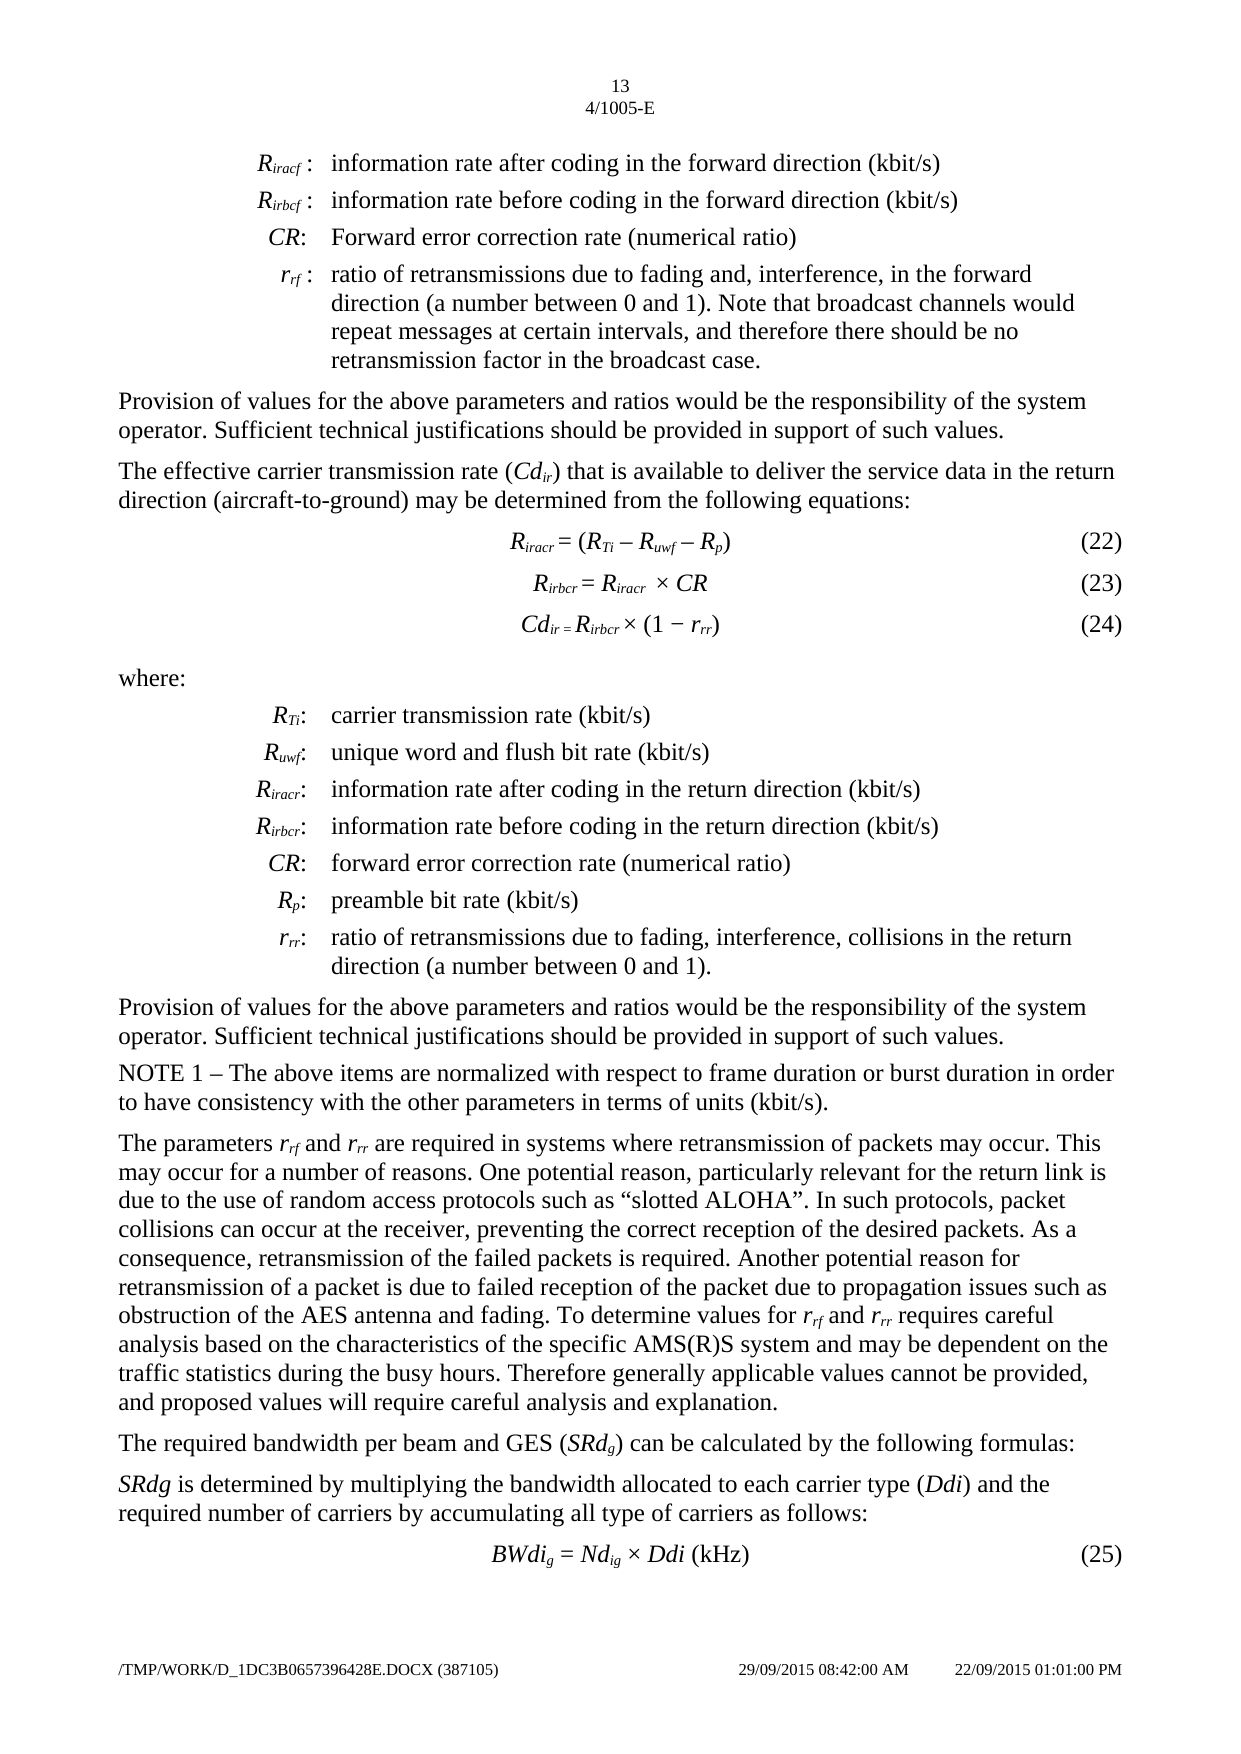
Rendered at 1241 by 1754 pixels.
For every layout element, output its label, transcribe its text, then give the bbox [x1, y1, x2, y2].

text Rp: preamble bit rate (kbit/s) [118, 885, 1122, 914]
text NOTE 1 – The above items are normalized with respect to frame duration or burst duration in order to have consistency with the other parameters in terms of units (kbit/s). [118, 1058, 1122, 1116]
text The parameters rrf and rrr are required in systems where retransmission of packets may occur. This may occur for a number of reasons. One potential reason, particularly relevant for the return link is due to the use of random access protocols such as “slotted ALOHA”. In such protocols, packet collisions can occur at the receiver, preventing the correct reception of the desired packets. As a consequence, retransmission of the failed packets is required. Another potential reason for retransmission of a packet is due to failed reception of the packet due to propagation issues such as obstruction of the AES antenna and fading. To determine values for rrf and rrr requires careful analysis based on the characteristics of the specific AMS(R)S system and may be dependent on the traffic statistics during the busy hours. Therefore generally applicable values cannot be provided, and proposed values will require careful analysis and explanation. [118, 1128, 1122, 1416]
text rrf : ratio of retransmissions due to fading and, interference, in the forward direction (a number between 0 and 1). Note that broadcast channels would repeat messages at certain intervals, and therefore there should be no retransmission factor in the broadcast case. [118, 259, 1122, 374]
text CR: Forward error correction rate (numerical ratio) [118, 222, 1122, 251]
text The effective carrier transmission rate (Cdir) that is available to deliver the service data in the return direction (aircraft-to-ground) may be determined from the following equations: [118, 456, 1122, 514]
text Rirbcf : information rate before coding in the forward direction (kbit/s) [118, 185, 1122, 213]
text Rirbcr = Riracr × CR (23) [118, 568, 1122, 596]
text Riracf : information rate after coding in the forward direction (kbit/s) [118, 148, 1122, 176]
text RTi: carrier transmission rate (kbit/s) [118, 700, 1122, 728]
text Provision of values for the above parameters and ratios would be the responsibility of the system operator. Sufficient technical justifications should be provided in support of such values. [118, 386, 1122, 444]
text Ruwf: unique word and flush bit rate (kbit/s) [118, 737, 1122, 766]
text where: [118, 663, 1122, 691]
text The required bandwidth per beam and GES (SRdg) can be calculated by the following formulas: [118, 1428, 1122, 1457]
text Cdir = Rirbcr × (1 − rrr) (24) [118, 609, 1122, 638]
text CR: forward error correction rate (numerical ratio) [118, 848, 1122, 877]
text SRdg is determined by multiplying the bandwidth allocated to each carrier type (Ddi) and the required number of carriers by accumulating all type of carriers as follows: [118, 1469, 1122, 1527]
text Riracr = (RTi – Ruwf – Rp) (22) [118, 526, 1122, 555]
text BWdig = Ndig × Ddi (kHz) (25) [118, 1539, 1122, 1568]
text Riracr: information rate after coding in the return direction (kbit/s) [118, 774, 1122, 803]
text rrr: ratio of retransmissions due to fading, interference, collisions in the return direction (a number between 0 and 1). [118, 922, 1122, 980]
text Provision of values for the above parameters and ratios would be the responsibility of the system operator. Sufficient technical justifications should be provided in support of such values. [118, 992, 1122, 1050]
text Rirbcr: information rate before coding in the return direction (kbit/s) [118, 811, 1122, 840]
